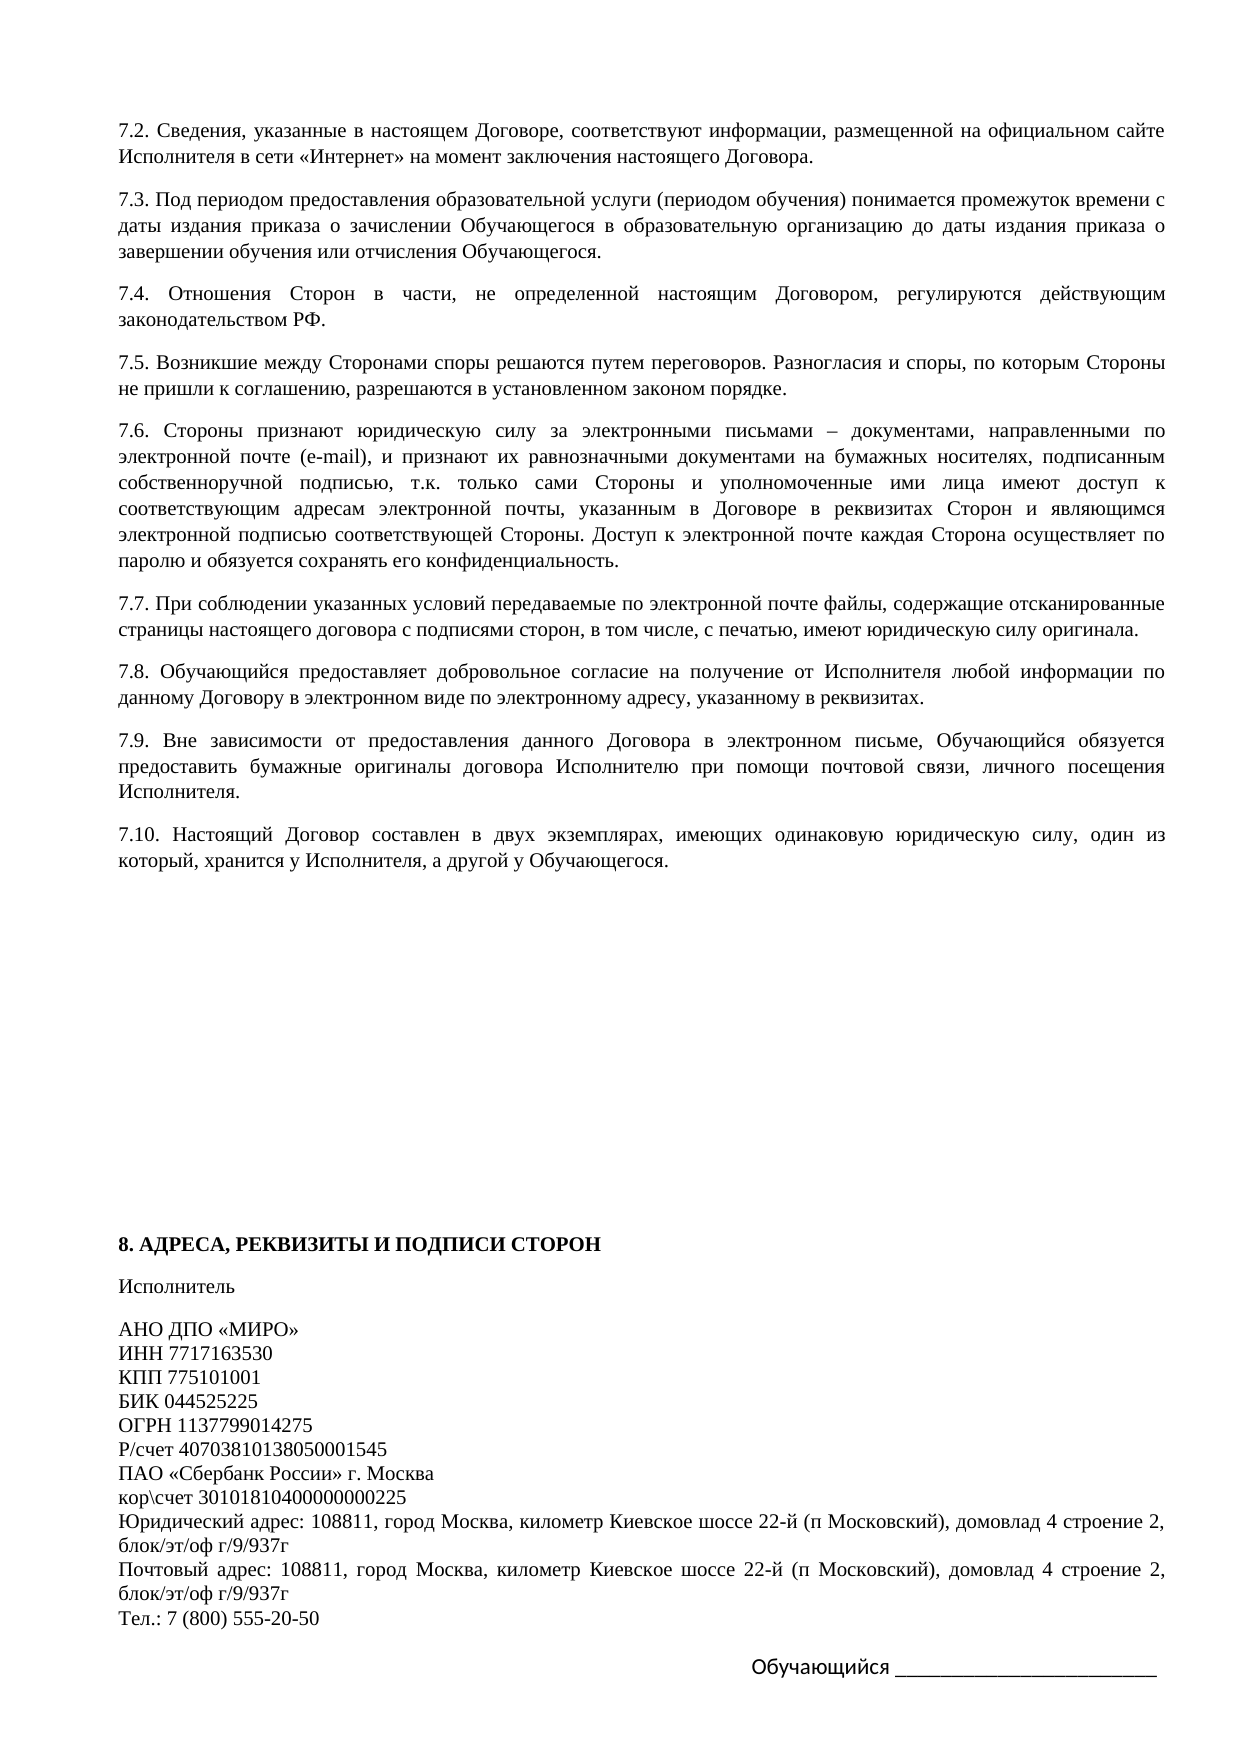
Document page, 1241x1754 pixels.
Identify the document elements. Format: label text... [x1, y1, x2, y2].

text АНО ДПО «МИРО» [118, 1317, 1167, 1341]
text Почтовый адрес: 108811, город Москва, километр Киевское шоссе 22-й (п Московский), домовлад 4 строение 2, блок/эт/оф г/9/937г [118, 1557, 1167, 1605]
text 7.10. Настоящий Договор составлен в двух экземплярах, имеющих одинаковую юридическую силу, один из который, хранится у Исполнителя, а другой у Обучающегося. [118, 822, 1167, 872]
text 7.3. Под периодом предоставления образовательной услуги (периодом обучения) понимается промежуток времени с даты издания приказа о зачислении Обучающегося в образовательную организацию до даты издания приказа о завершении обучения или отчисления Обучающегося. [118, 187, 1167, 263]
text 7.4. Отношения Сторон в части, не определенной настоящим Договором, регулируются действующим законодательством РФ. [118, 281, 1167, 331]
text ОГРН 1137799014275 [118, 1413, 1167, 1437]
text ИНН 7717163530 [118, 1341, 1167, 1365]
text Исполнитель [118, 1274, 1167, 1298]
text Р/счет 40703810138050001545 [118, 1437, 1167, 1461]
text 7.9. Вне зависимости от предоставления данного Договора в электронном письме, Обучающийся обязуется предоставить бумажные оригиналы договора Исполнителю при помощи почтовой связи, личного посещения Исполнителя. [118, 728, 1167, 803]
text 8. АДРЕСА, РЕКВИЗИТЫ И ПОДПИСИ СТОРОН [118, 1231, 1167, 1256]
text 7.6. Стороны признают юридическую силу за электронными письмами – документами, направленными по электронной почте (e-mail), и признают их равнозначными документами на бумажных носителях, подписанным собственноручной подписью, т.к. только сами Стороны и уполномоченные ими лица имеют доступ к соответствующим адресам электронной почты, указанным в Договоре в реквизитах Сторон и являющимся электронной подписью соответствующей Стороны. Доступ к электронной почте каждая Сторона осуществляет по паролю и обязуется сохранять его конфиденциальность. [118, 418, 1167, 572]
text БИК 044525225 [118, 1389, 1167, 1413]
text 7.8. Обучающийся предоставляет добровольное согласие на получение от Исполнителя любой информации по данному Договору в электронном виде по электронному адресу, указанному в реквизитах. [118, 659, 1167, 709]
text 7.2. Сведения, указанные в настоящем Договоре, соответствуют информации, размещенной на официальном сайте Исполнителя в сети «Интернет» на момент заключения настоящего Договора. [118, 118, 1167, 168]
text КПП 775101001 [118, 1365, 1167, 1389]
text ПАО «Сбербанк России» г. Москва [118, 1461, 1167, 1485]
text 7.7. При соблюдении указанных условий передаваемые по электронной почте файлы, содержащие отсканированные страницы настоящего договора с подписями сторон, в том числе, с печатью, имеют юридическую силу оригинала. [118, 591, 1167, 641]
text 7.5. Возникшие между Сторонами споры решаются путем переговоров. Разногласия и споры, по которым Стороны не пришли к соглашению, разрешаются в установленном законом порядке. [118, 350, 1167, 400]
text Тел.: 7 (800) 555-20-50 [118, 1605, 1167, 1629]
text Юридический адрес: 108811, город Москва, километр Киевское шоссе 22-й (п Московский), домовлад 4 строение 2, блок/эт/оф г/9/937г [118, 1509, 1167, 1557]
text кор\счет 30101810400000000225 [118, 1485, 1167, 1509]
